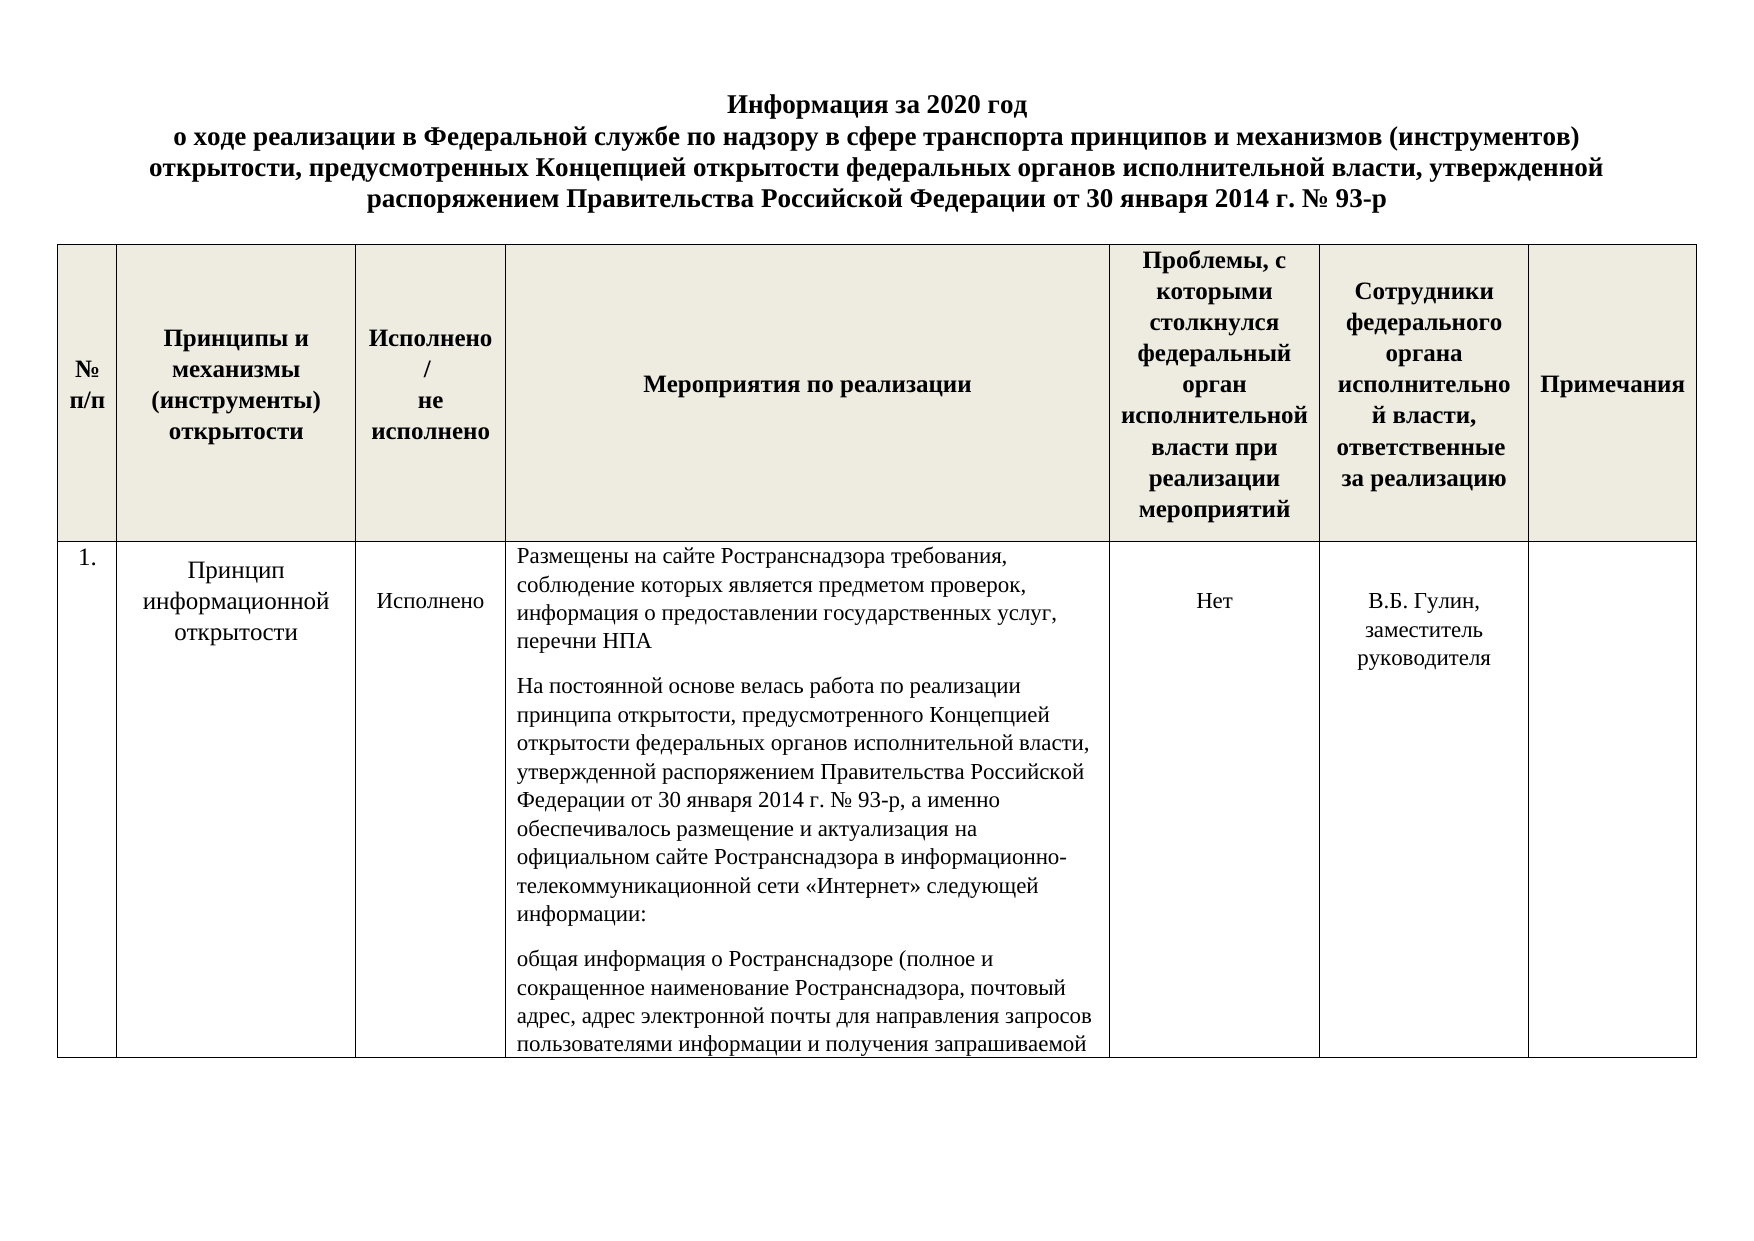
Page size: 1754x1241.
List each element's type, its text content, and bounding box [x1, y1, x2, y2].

text о ходе реализации в Федеральной службе по надзору в сфере транспорта принципов и механизмов (инструментов) открытости, предусмотренных Концепцией открытости федеральных органов исполнительной власти, утвержденной распоряжением Правительства Российской Федерации от 30 января 2014 г. № 93-р [118, 120, 1636, 213]
text Информация за 2020 год [118, 88, 1636, 120]
table_header Исполнено / не исполнено [356, 245, 505, 541]
table_header Принципы и механизмы (инструменты) открытости [117, 245, 355, 541]
table_cell Исполнено [356, 542, 505, 1057]
table_header № п/п [58, 245, 116, 541]
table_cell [1320, 542, 1528, 1057]
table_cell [117, 542, 355, 1057]
table_header Мероприятия по реализации [506, 245, 1109, 541]
table_cell [1529, 542, 1696, 1057]
table_cell Нет [1110, 542, 1319, 1057]
table_header Проблемы, с которыми столкнулся федеральный орган исполнительной власти при реализации мероприятий [1110, 245, 1319, 541]
table_header Примечания [1529, 245, 1696, 541]
table_header Сотрудники федерального органа исполнительной власти, ответственные за реализацию [1320, 245, 1528, 541]
table_cell 1. [58, 542, 116, 1057]
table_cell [506, 542, 1109, 1057]
